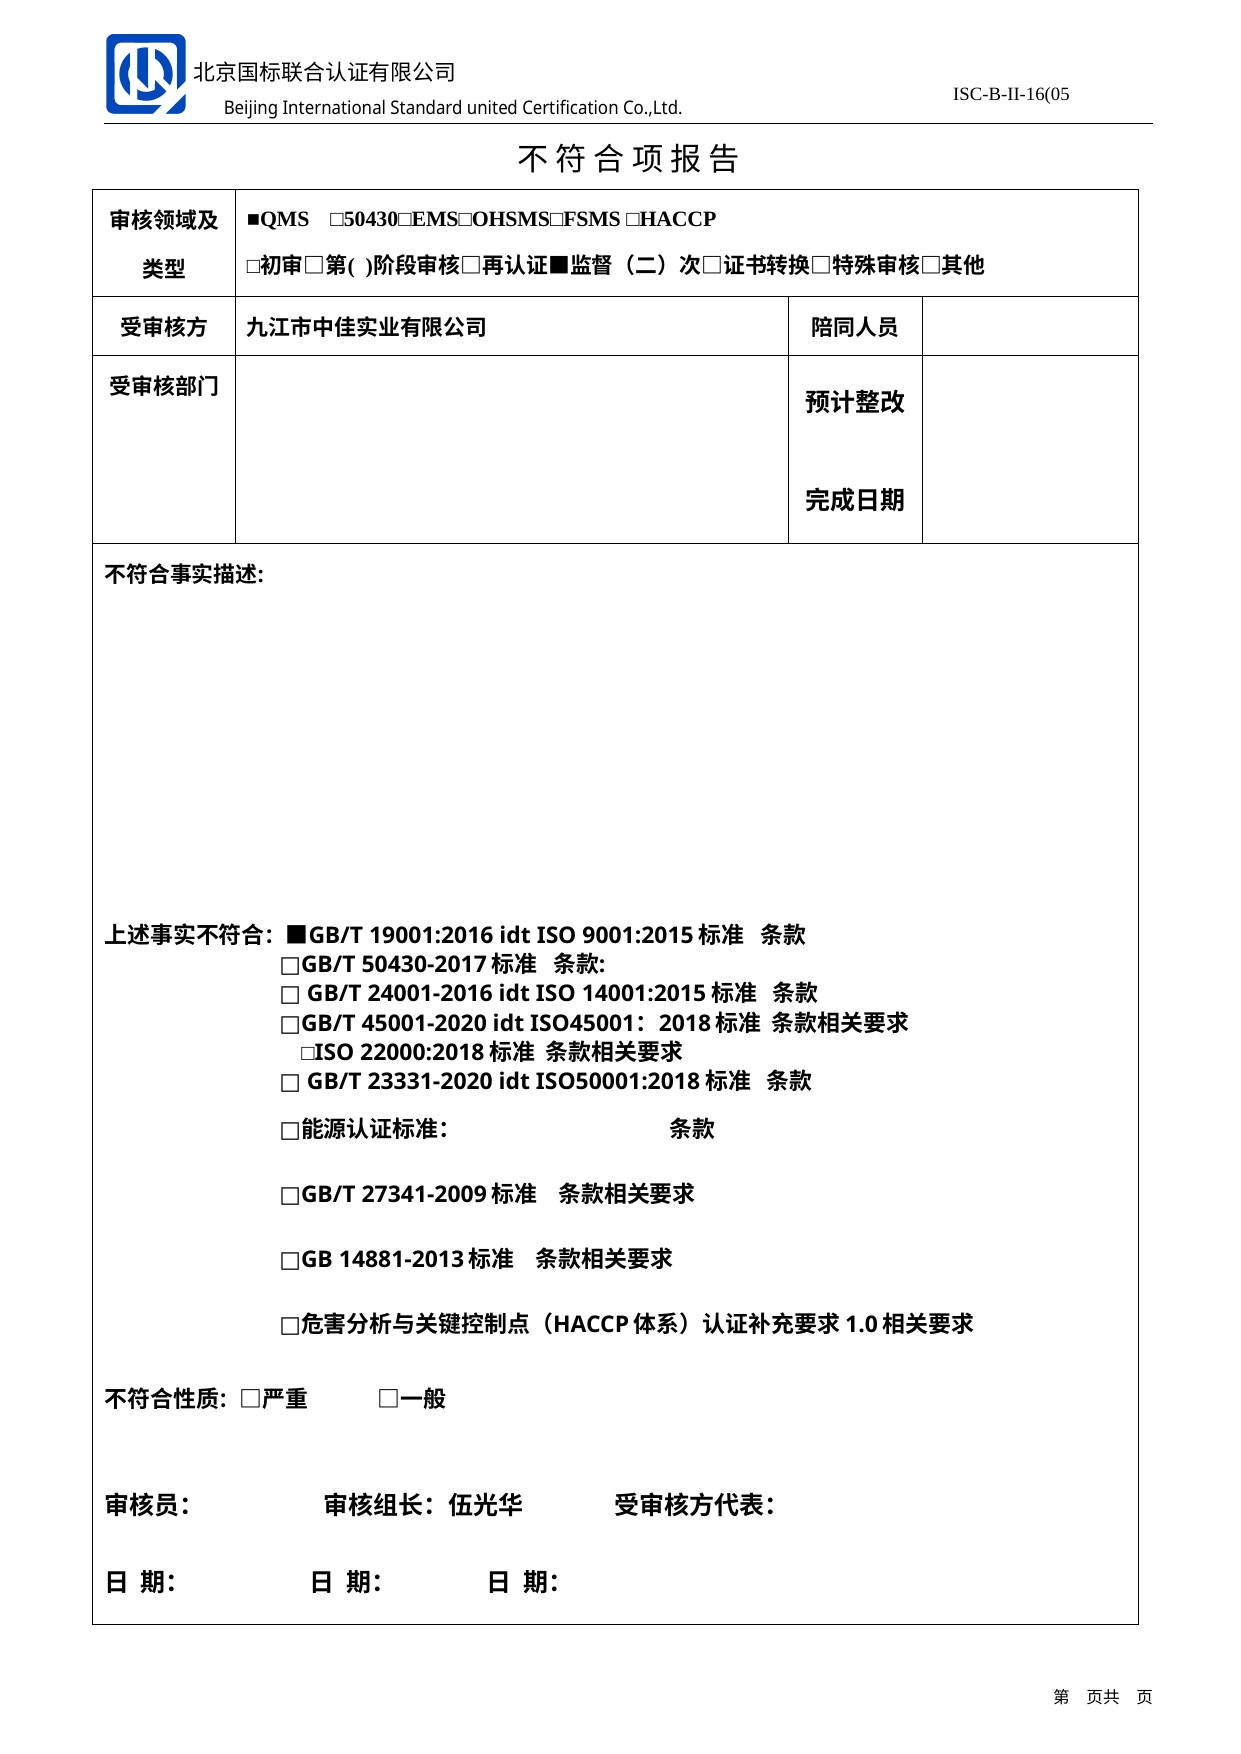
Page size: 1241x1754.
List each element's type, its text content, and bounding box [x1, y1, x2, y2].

table_cell [923, 297, 1138, 355]
table_cell [236, 356, 788, 543]
table_cell 不符合事实描述: 上述事实不符合：■GB/T 19001:2016 idt ISO 9001:2015标准 条款 □GB/T 50430-2017标准 条款: □ GB/T 24001-2016 idt ISO 14001:2015标准 条款 □GB/T 45001-2020 idt ISO45001：2018标准 条款相关要求 □ISO 22000:2018标准 条款相关要求 □ GB/T 23331-2020 idt ISO50001:2018标准 条款 □能源认证标准： 条款 □GB/T 27341-2009标准 条款相关要求 □GB 14881-2013标准 条款相关要求 □危害分析与关键控制点（HACCP体系）认证补充要求 1.0相关要求 不符合性质：□严重 □一般 审核员： 审核组长：伍光华 受审核方代表： 日 期： 日 期： 日 期： [93, 544, 1138, 1624]
table_cell 受审核部门 [93, 356, 235, 543]
table_cell 受审核方 [93, 297, 235, 355]
text 不 符 合 项 报 告 [104, 124, 1153, 189]
table_cell 陪同人员 [789, 297, 922, 355]
table_cell 九江市中佳实业有限公司 [236, 297, 788, 355]
picture [106, 34, 186, 114]
table_cell 预计整改完成日期 [789, 356, 922, 543]
table_cell [923, 356, 1138, 543]
table_header ■QMS □50430□EMS□OHSMS□FSMS □HACCP □初审□第( )阶段审核□再认证■监督（二）次□证书转换□特殊审核□其他 [236, 190, 1138, 296]
table_header 审核领域及类型 [93, 190, 235, 296]
